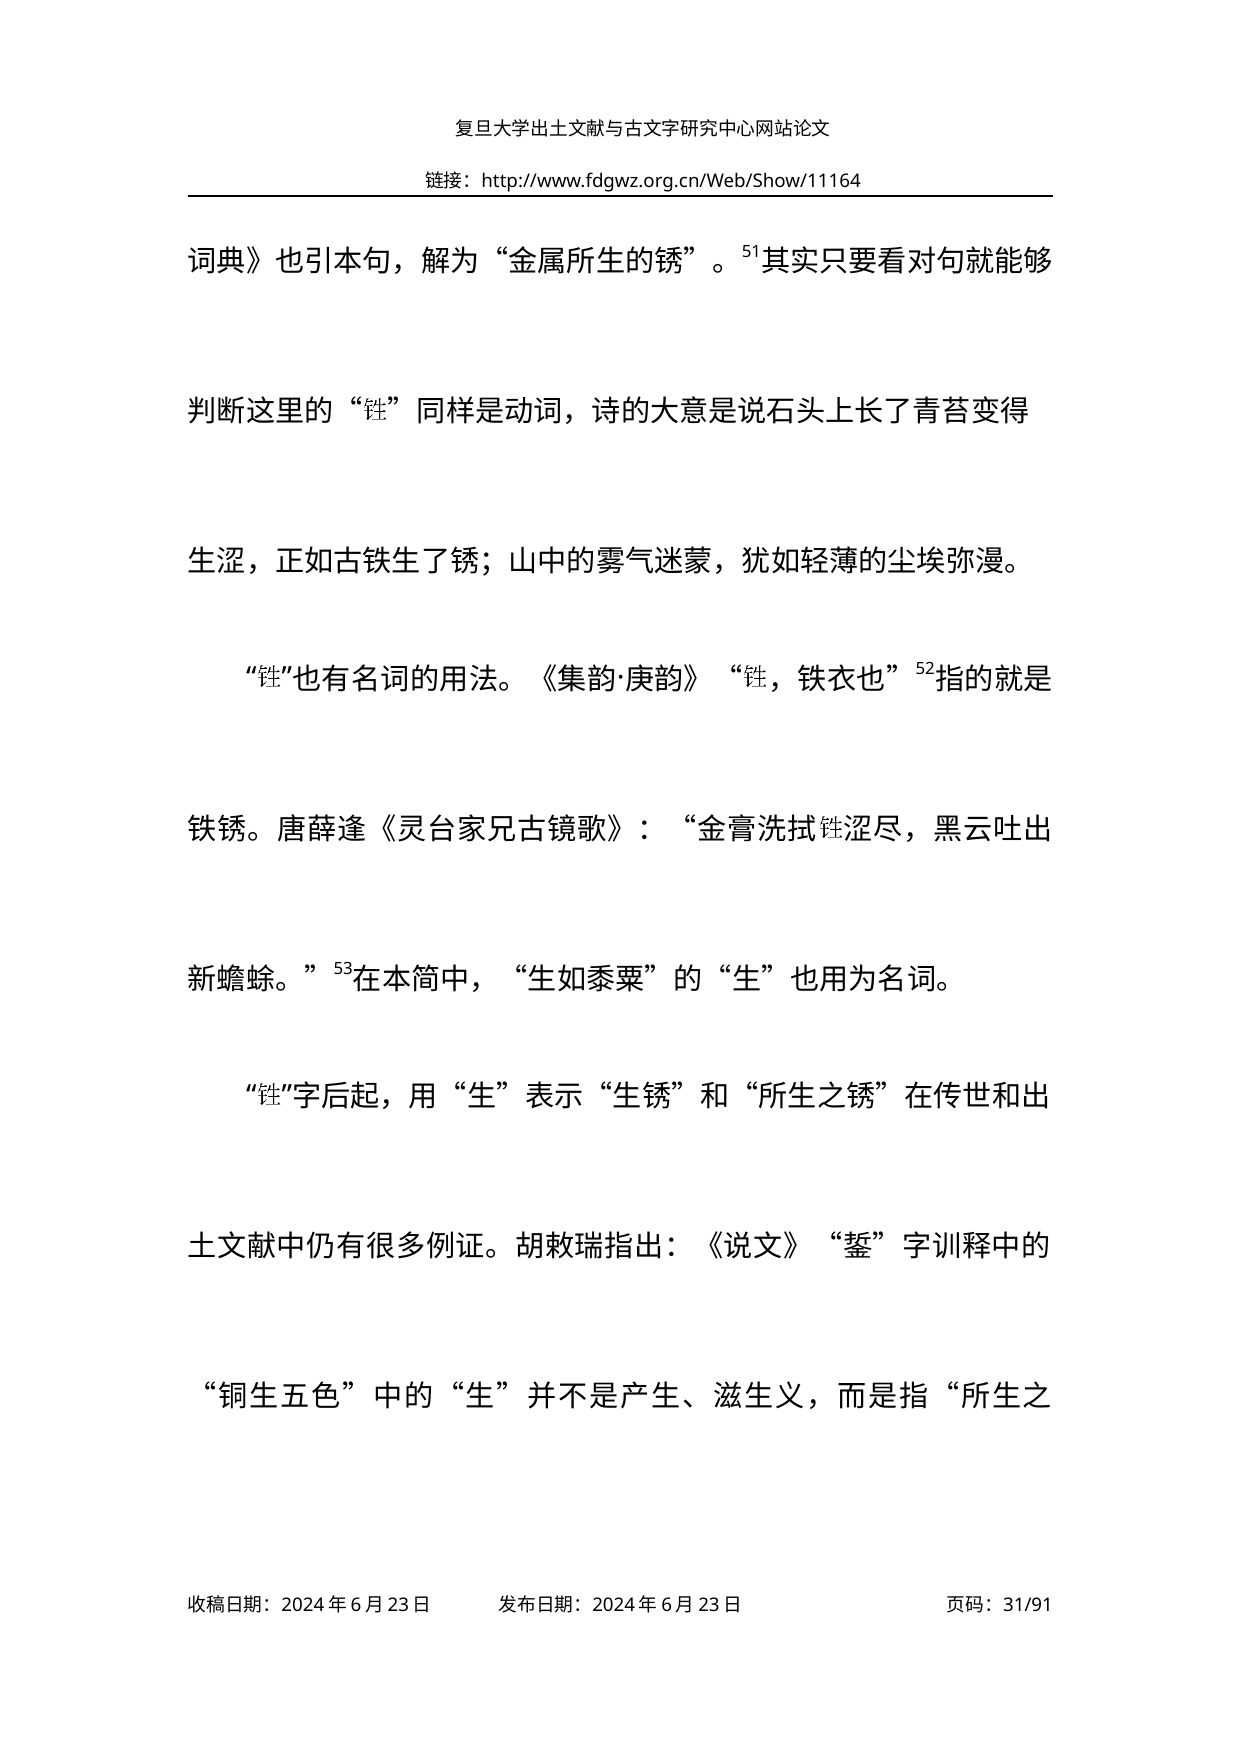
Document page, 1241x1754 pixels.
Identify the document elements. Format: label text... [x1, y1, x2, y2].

picture [256, 1081, 282, 1107]
picture [742, 664, 768, 689]
picture [362, 396, 388, 422]
picture [256, 664, 282, 689]
picture [818, 814, 844, 840]
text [187, 222, 1053, 597]
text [187, 1056, 1053, 1431]
text “”也有名词的用法。《集韵·庚韵》“，铁衣也”指的就是铁锈。唐薛逢《灵台家兄古镜歌》：“金膏洗拭涩尽，黑云吐出新蟾蜍。”在本简中，“生如黍粟”的“生”也用为名词。 [187, 639, 1053, 1014]
